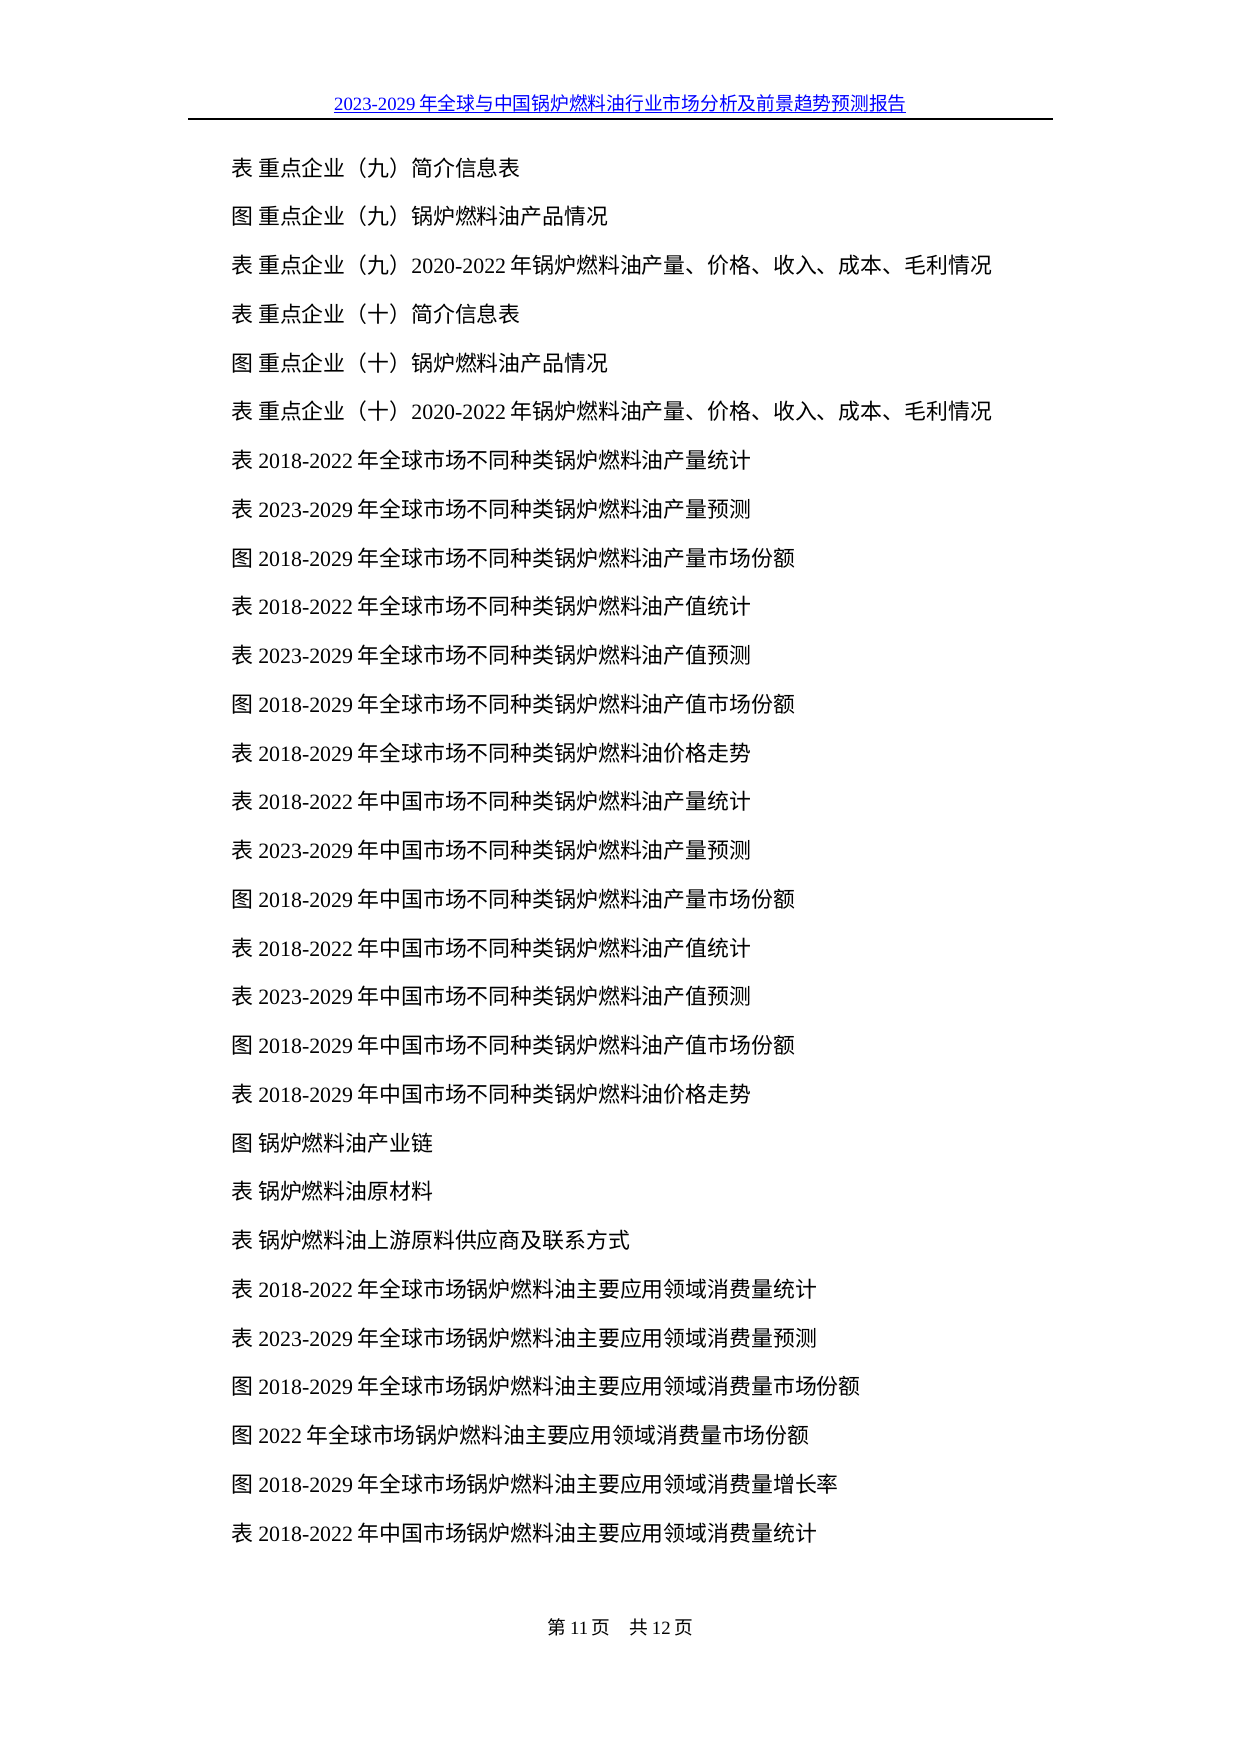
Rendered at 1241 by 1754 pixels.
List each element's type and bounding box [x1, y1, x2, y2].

text [187, 150, 1053, 1548]
